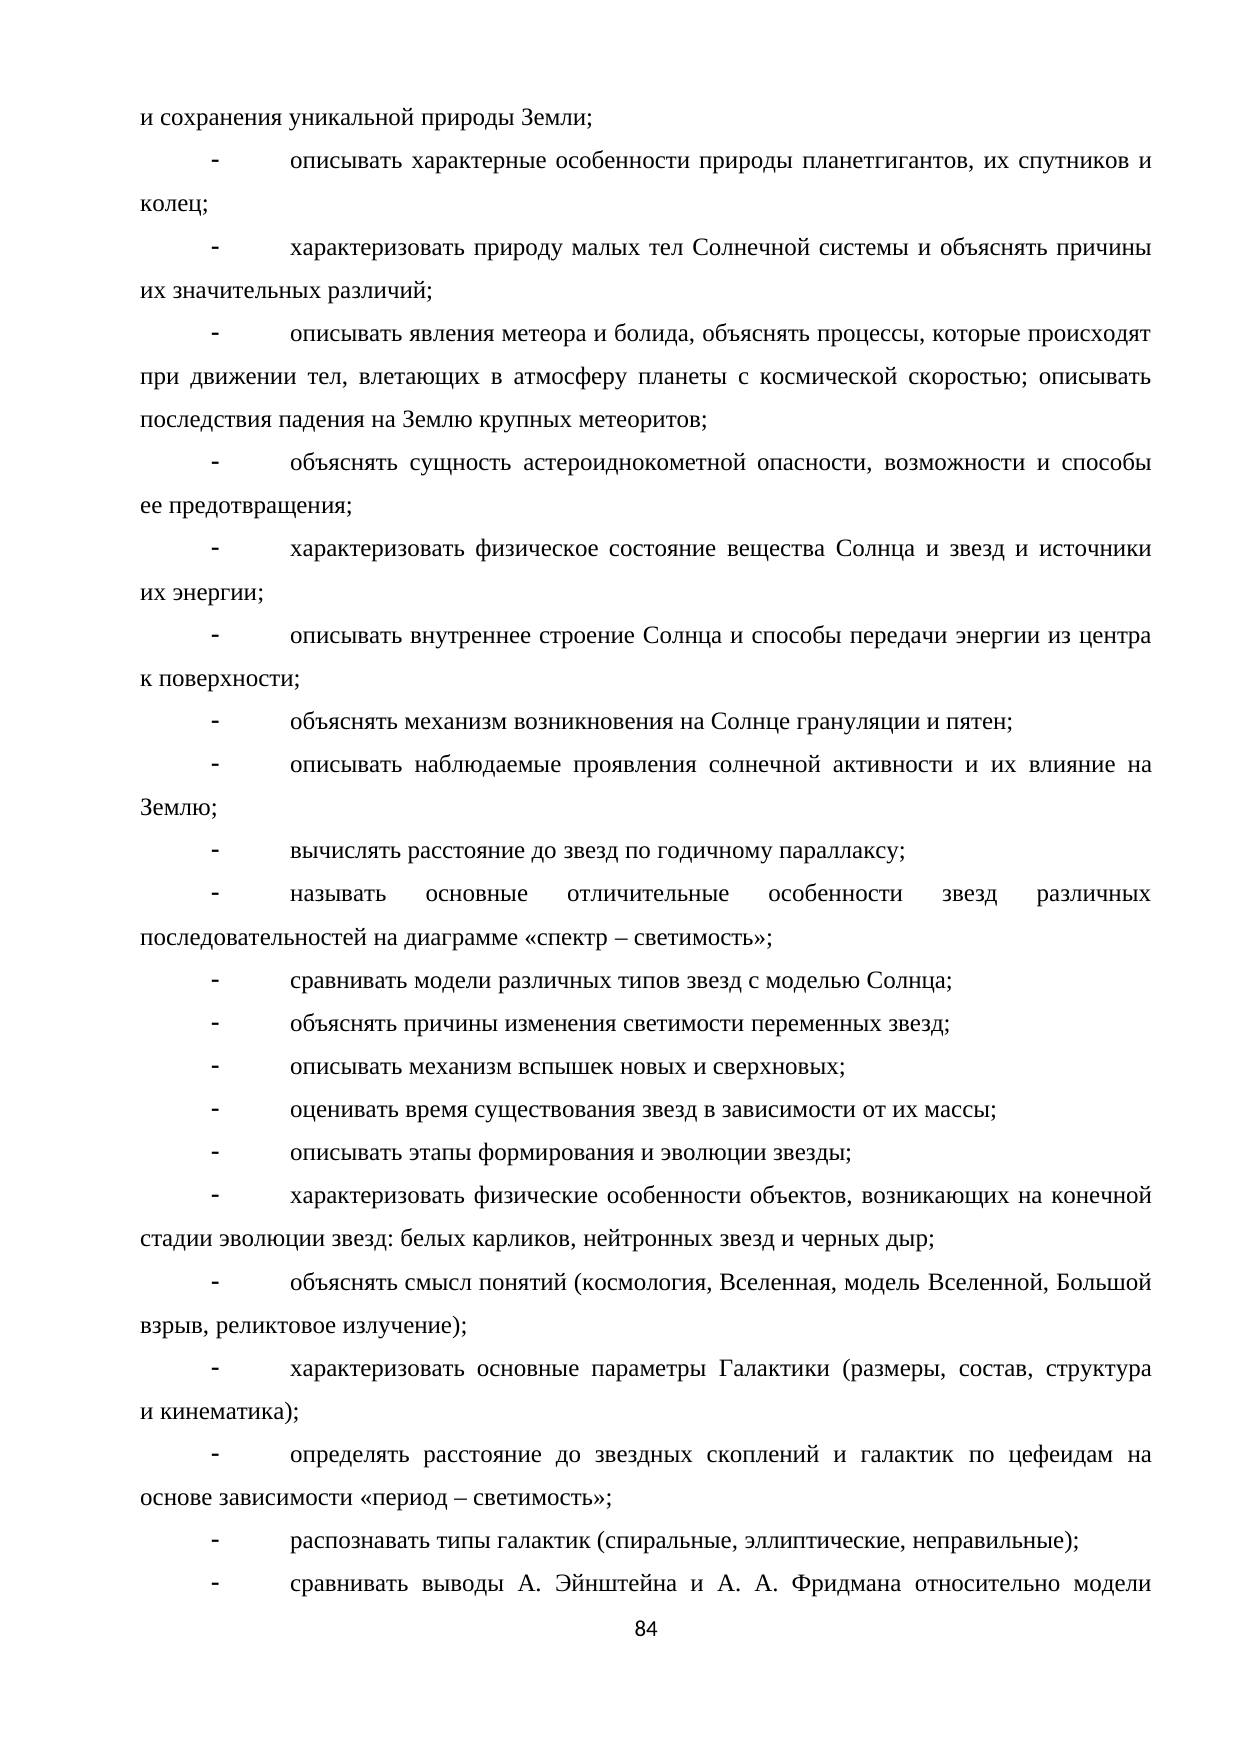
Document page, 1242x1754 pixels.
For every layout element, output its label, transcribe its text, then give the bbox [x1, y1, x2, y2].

text описывать внутреннее строение Солнца и способы передачи энергии из центра к поверхности; [140, 620, 1152, 692]
text описывать этапы формирования и эволюции звезды; [140, 1137, 1152, 1166]
text объяснять смысл понятий (космология, Вселенная, модель Вселенной, Большой взрыв, реликтовое излучение); [140, 1267, 1152, 1338]
text описывать наблюдаемые проявления солнечной активности и их влияние на Землю; [140, 749, 1152, 821]
text характеризовать природу малых тел Солнечной системы и объяснять причины их значительных различий; [140, 232, 1152, 303]
text характеризовать основные параметры Галактики (размеры, состав, структура и кинематика); [140, 1353, 1152, 1425]
text вычислять расстояние до звезд по годичному параллаксу; [140, 835, 1152, 864]
text оценивать время существования звезд в зависимости от их массы; [140, 1094, 1152, 1123]
text описывать механизм вспышек новых и сверхновых; [140, 1051, 1152, 1080]
text распознавать типы галактик (спиральные, эллиптические, неправильные); [140, 1525, 1152, 1554]
text описывать характерные особенности природы планетгигантов, их спутников и колец; [140, 145, 1152, 217]
text характеризовать физические особенности объектов, возникающих на конечной стадии эволюции звезд: белых карликов, нейтронных звезд и черных дыр; [140, 1180, 1152, 1252]
text объяснять сущность астероиднокометной опасности, возможности и способы ее предотвращения; [140, 447, 1152, 519]
text описывать явления метеора и болида, объяснять процессы, которые происходят при движении тел, влетающих в атмосферу планеты с космической скоростью; описывать последствия падения на Землю крупных метеоритов; [140, 318, 1152, 433]
text объяснять причины изменения светимости переменных звезд; [140, 1008, 1152, 1037]
text сравнивать модели различных типов звезд с моделью Солнца; [140, 965, 1152, 993]
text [140, 102, 1152, 131]
text характеризовать физическое состояние вещества Солнца и звезд и источники их энергии; [140, 533, 1152, 605]
text объяснять механизм возникновения на Солнце грануляции и пятен; [140, 706, 1152, 735]
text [140, 1568, 1152, 1597]
text называть основные отличительные особенности звезд различных последовательностей на диаграмме «спектр – светимость»; [140, 878, 1152, 950]
text определять расстояние до звездных скоплений и галактик по цефеидам на основе зависимости «период – светимость»; [140, 1439, 1152, 1511]
